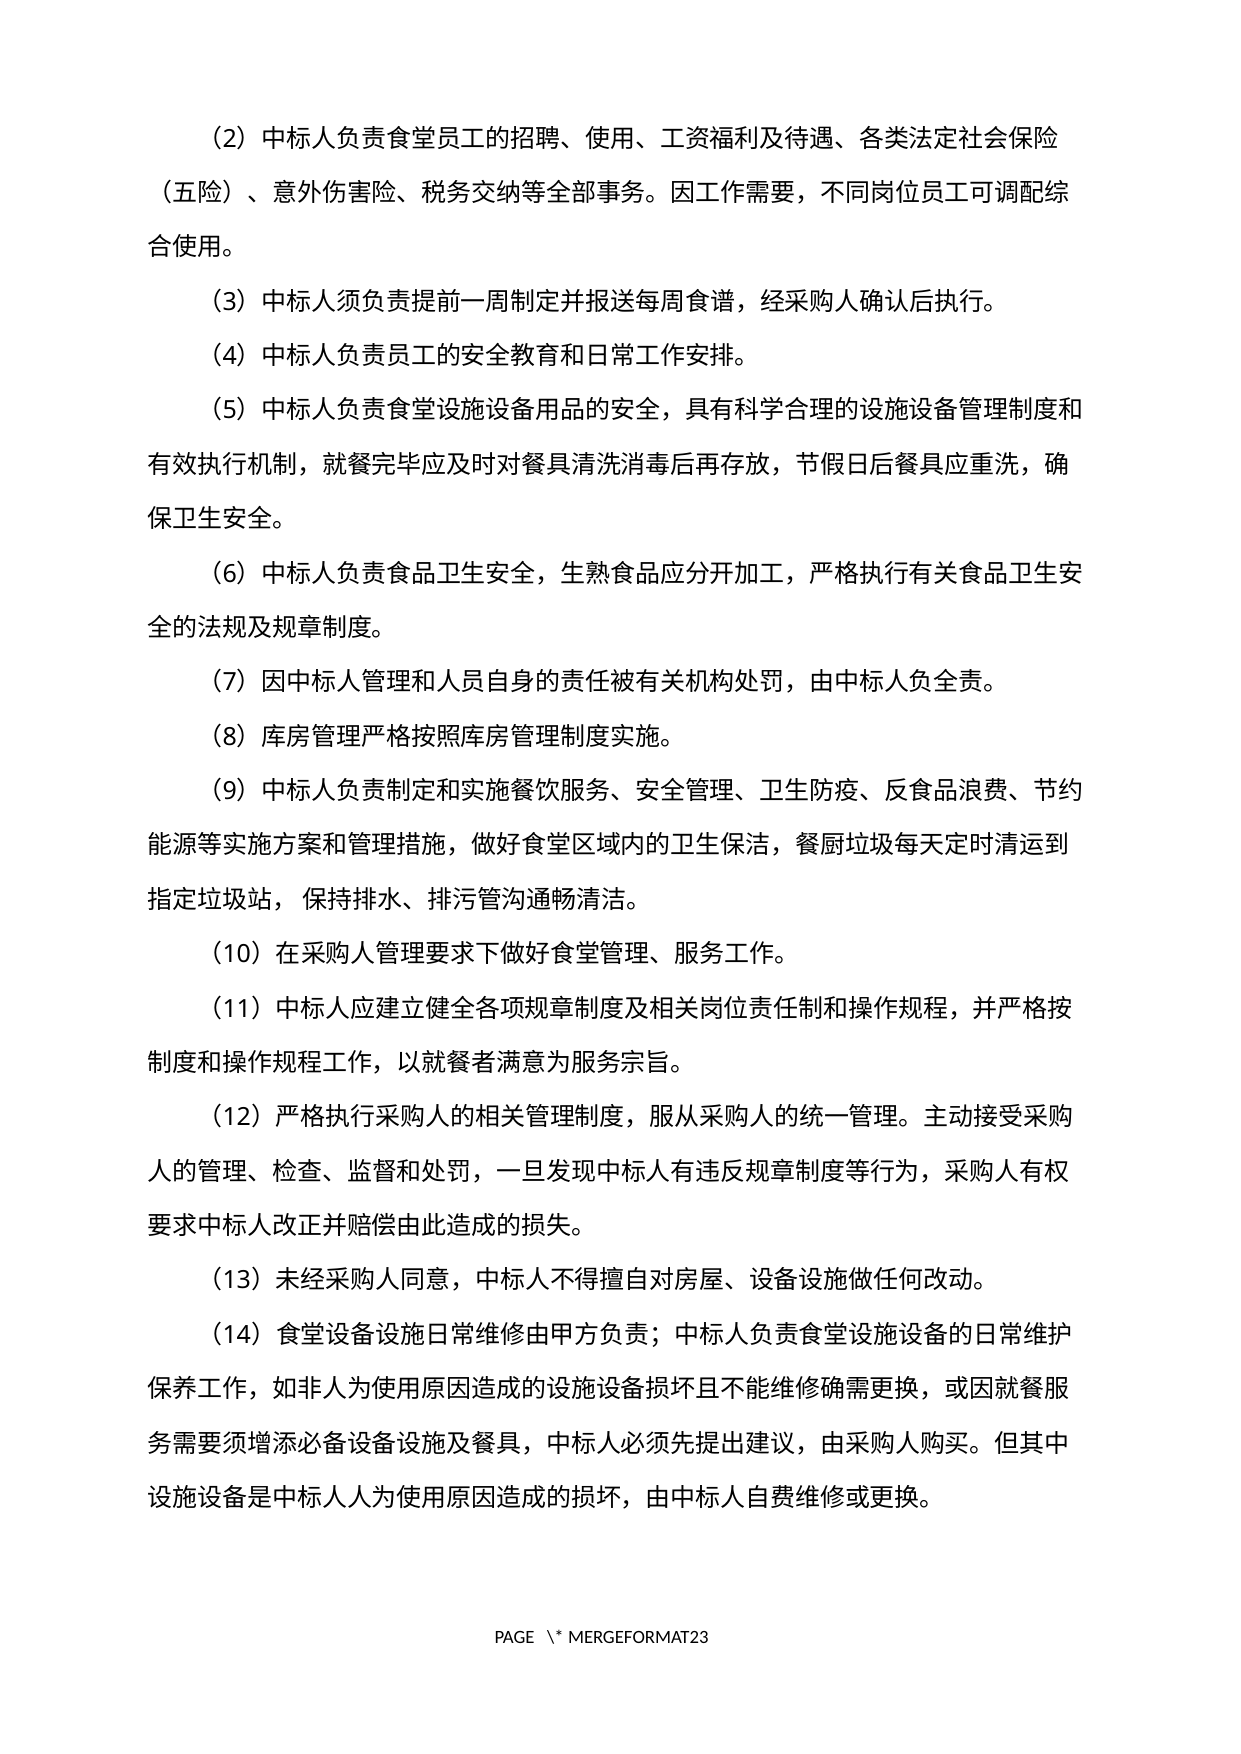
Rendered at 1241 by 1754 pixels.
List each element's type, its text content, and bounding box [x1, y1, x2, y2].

text （7）因中标人管理和人员自身的责任被有关机构处罚，由中标人负全责。 [148, 662, 1092, 698]
text （14）食堂设备设施日常维修由甲方负责；中标人负责食堂设施设备的日常维护保养工作，如非人为使用原因造成的设施设备损坏且不能维修确需更换，或因就餐服务需要须增添必备设备设施及餐具，中标人必须先提出建议，由采购人购买。但其中设施设备是中标人人为使用原因造成的损坏，由中标人自费维修或更换。 [148, 1314, 1092, 1514]
text （8）库房管理严格按照库房管理制度实施。 [148, 716, 1092, 752]
text （11）中标人应建立健全各项规章制度及相关岗位责任制和操作规程，并严格按制度和操作规程工作，以就餐者满意为服务宗旨。 [148, 988, 1092, 1079]
text （4）中标人负责员工的安全教育和日常工作安排。 [148, 336, 1092, 372]
text （2）中标人负责食堂员工的招聘、使用、工资福利及待遇、各类法定社会保险（五险）、意外伤害险、税务交纳等全部事务。因工作需要，不同岗位员工可调配综合使用。 [148, 118, 1092, 263]
text （10）在采购人管理要求下做好食堂管理、服务工作。 [148, 934, 1092, 970]
text （5）中标人负责食堂设施设备用品的安全，具有科学合理的设施设备管理制度和有效执行机制，就餐完毕应及时对餐具清洗消毒后再存放，节假日后餐具应重洗，确保卫生安全。 [148, 390, 1092, 535]
text （3）中标人须负责提前一周制定并报送每周食谱，经采购人确认后执行。 [148, 281, 1092, 317]
text （12）严格执行采购人的相关管理制度，服从采购人的统一管理。主动接受采购人的管理、检查、监督和处罚，一旦发现中标人有违反规章制度等行为，采购人有权要求中标人改正并赔偿由此造成的损失。 [148, 1097, 1092, 1242]
text （13）未经采购人同意，中标人不得擅自对房屋、设备设施做任何改动。 [148, 1260, 1092, 1296]
text （9）中标人负责制定和实施餐饮服务、安全管理、卫生防疫、反食品浪费、节约能源等实施方案和管理措施，做好食堂区域内的卫生保洁，餐厨垃圾每天定时清运到指定垃圾站， 保持排水、排污管沟通畅清洁。 [148, 771, 1092, 916]
text （6）中标人负责食品卫生安全，生熟食品应分开加工，严格执行有关食品卫生安全的法规及规章制度。 [148, 553, 1092, 644]
